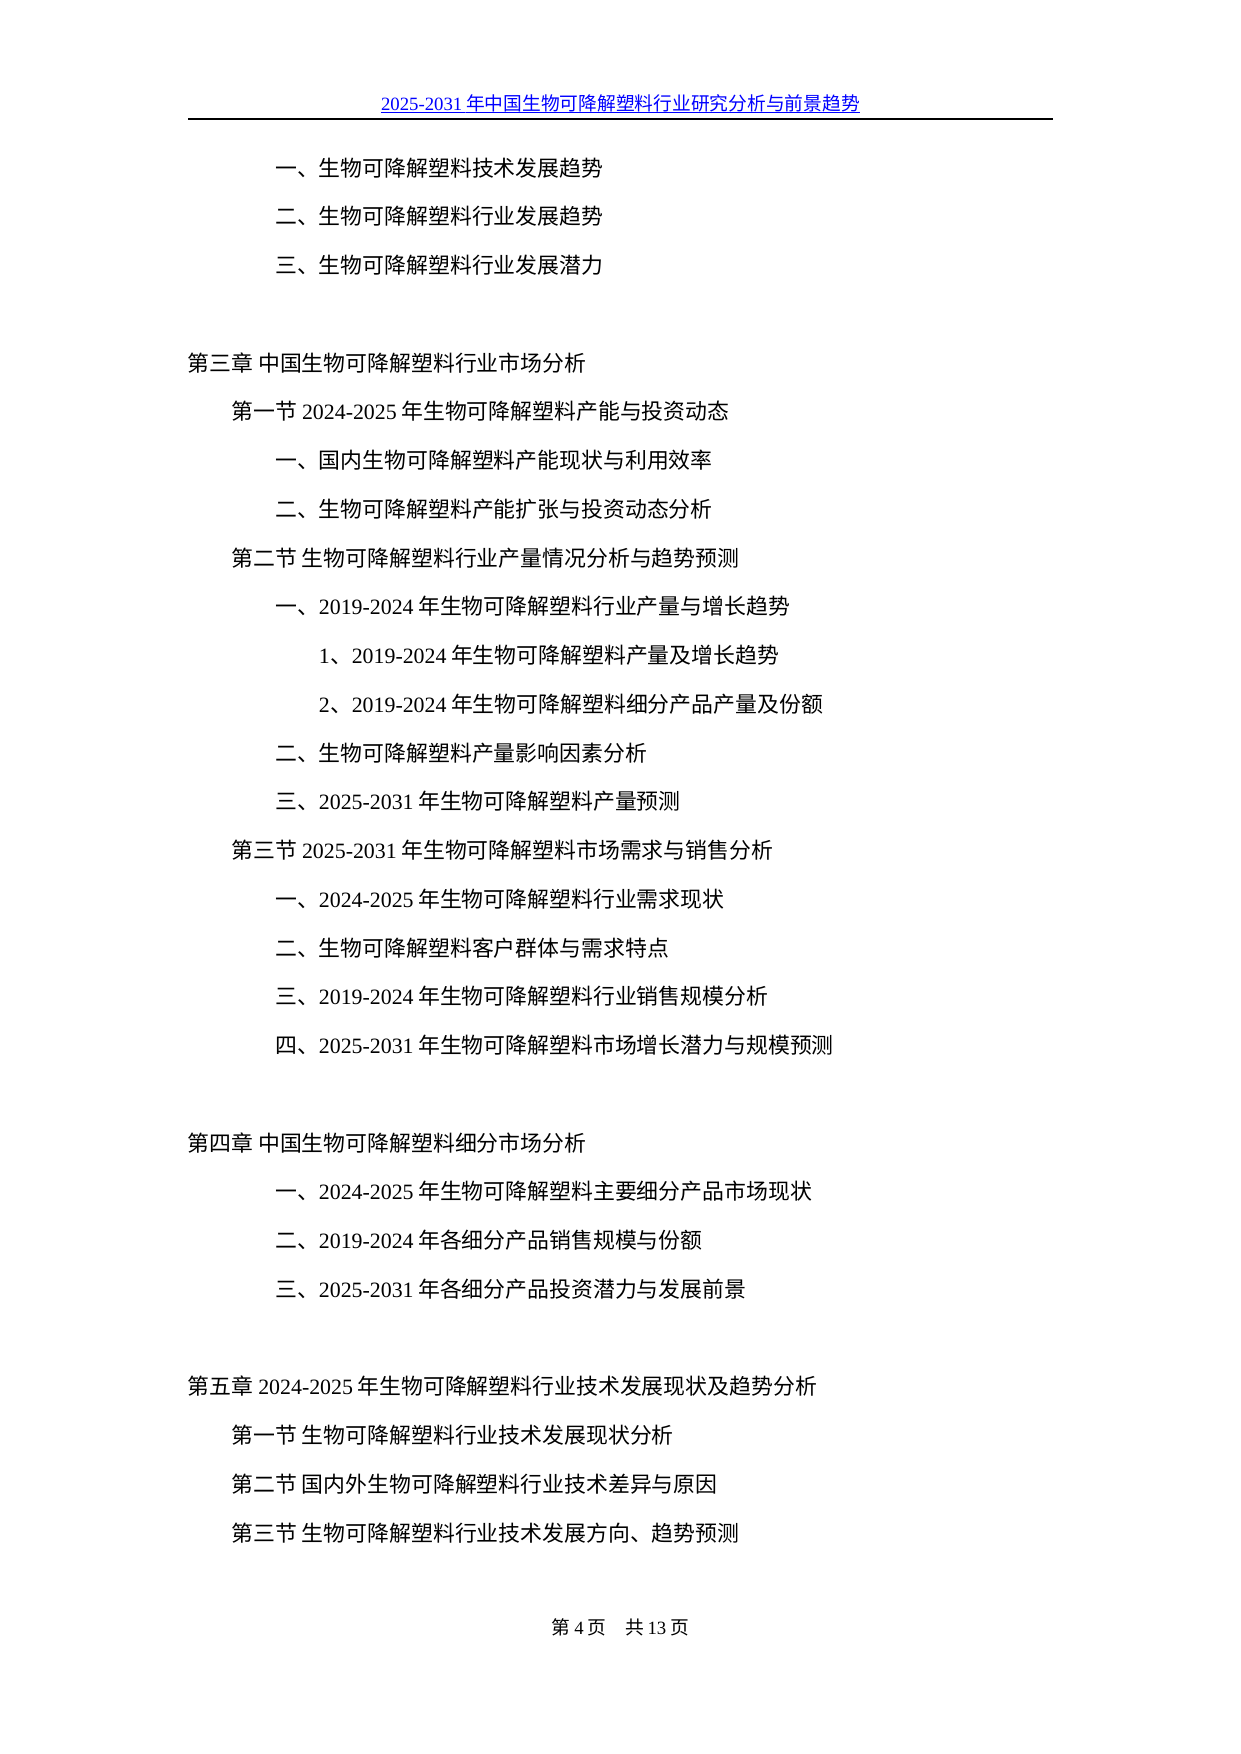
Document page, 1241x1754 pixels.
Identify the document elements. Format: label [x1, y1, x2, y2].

text [187, 150, 1053, 1548]
